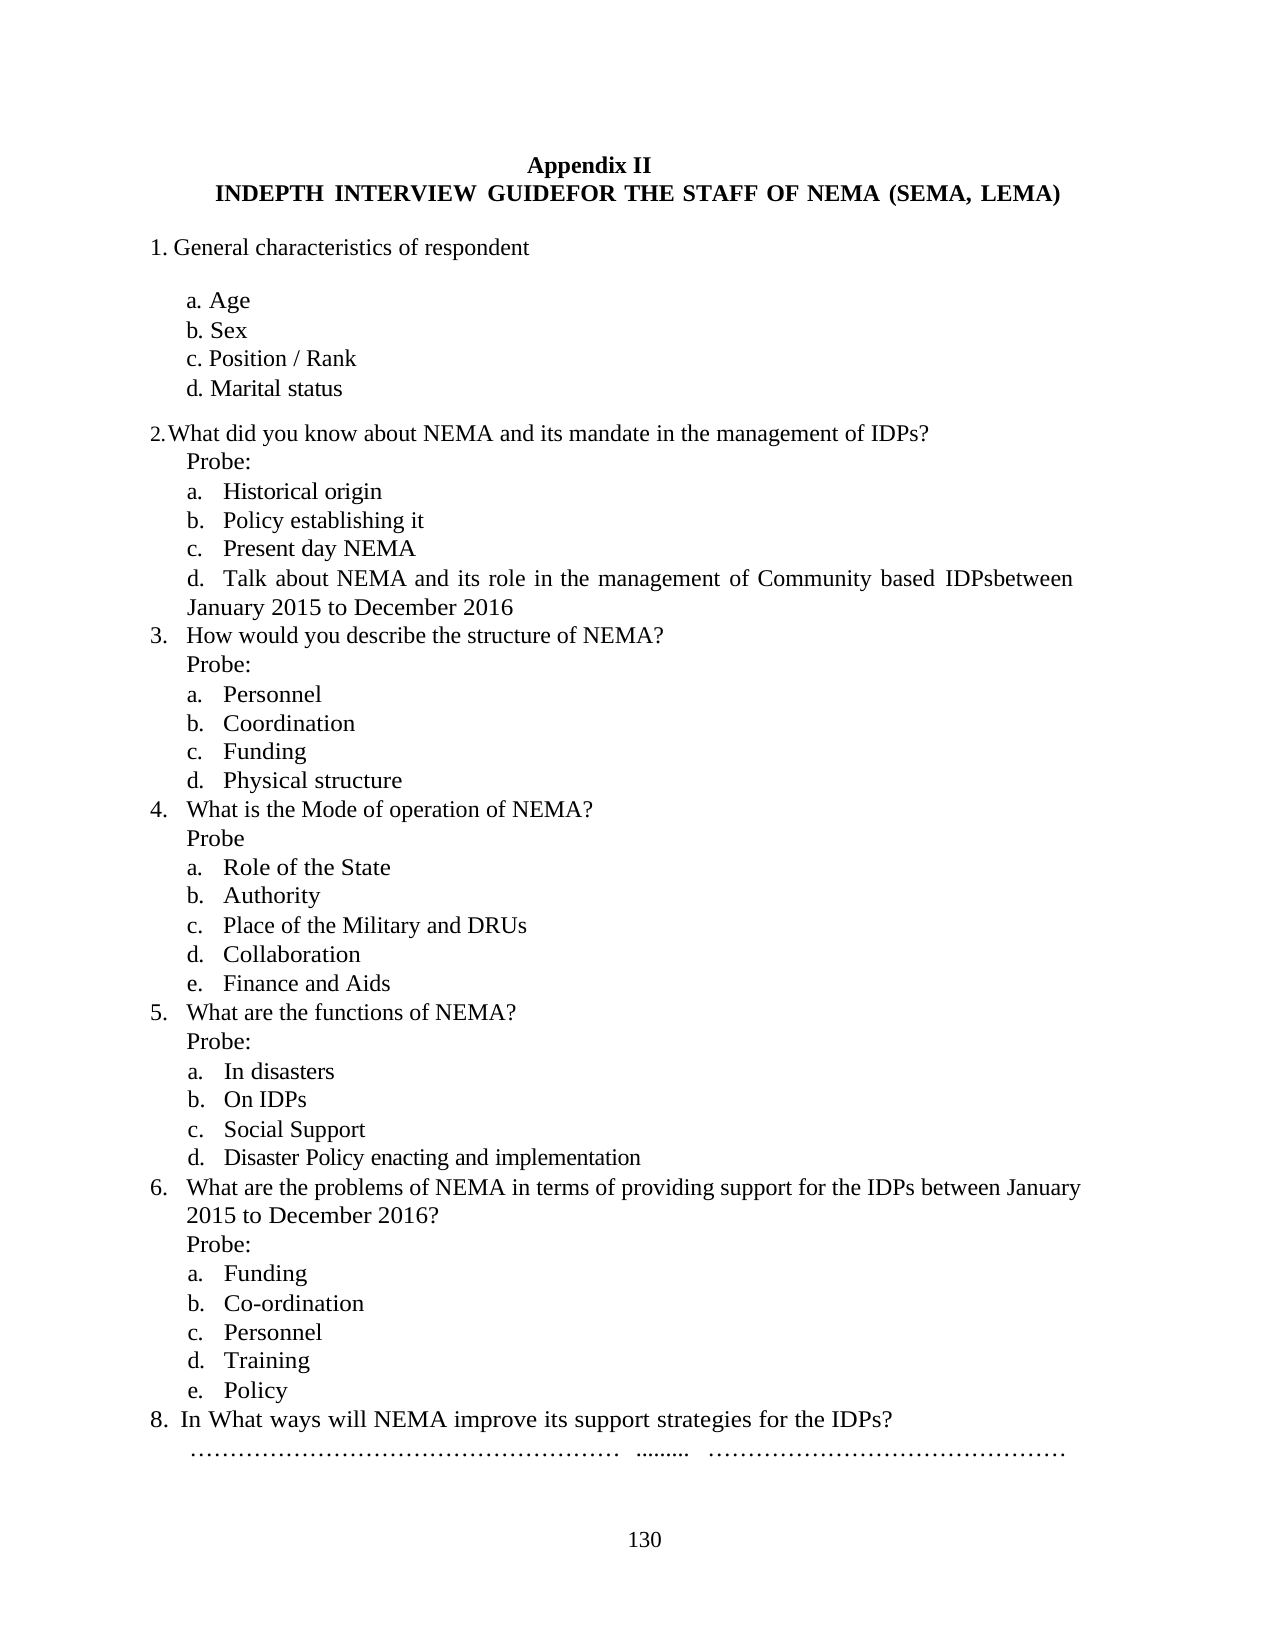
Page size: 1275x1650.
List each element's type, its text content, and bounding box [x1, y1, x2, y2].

list What is the Mode of operation of NEMA? [150, 795, 1260, 823]
text Probe: [186, 447, 1260, 475]
list In disasters [187, 1057, 1260, 1084]
list How would you describe the structure of NEMA? Probe: [150, 622, 666, 677]
list Co-ordination [187, 1289, 1260, 1317]
list Funding [187, 737, 1260, 765]
list Personnel [187, 1318, 1260, 1345]
list Marital status [186, 373, 1260, 401]
list Physical structure [187, 766, 1260, 794]
text ……………………………………………… ......... ……………………………………… [189, 1433, 1260, 1461]
list Authority [187, 881, 1260, 909]
list Age [186, 286, 1260, 314]
list Sex [186, 316, 1260, 343]
list On IDPs [187, 1085, 1260, 1113]
list Talk about NEMA and its role in the management of Community based IDPsbetween January 2015 to December 2016 [187, 564, 1077, 620]
list Social Support [187, 1115, 1260, 1142]
list Funding [187, 1259, 1260, 1287]
list Place of the Military and DRUs [187, 911, 1260, 938]
list What are the functions of NEMA? Probe: [150, 998, 518, 1054]
list Training [187, 1346, 1260, 1374]
list General characteristics of respondent [150, 233, 1260, 261]
subtitle Appendix II [75, 151, 1103, 178]
list Coordination [187, 708, 1260, 736]
text Probe [186, 823, 1260, 851]
text 8. In What ways will NEMA improve its support strategies for the IDPs? [150, 1405, 1260, 1432]
list What did you know about NEMA and its mandate in the management of IDPs? [150, 418, 1260, 446]
list Historical origin [187, 477, 1260, 505]
list Position / Rank [186, 344, 1260, 372]
list Collaboration [187, 940, 1260, 968]
text Probe: [186, 1230, 1260, 1257]
list Policy [187, 1376, 1260, 1404]
list Personnel [187, 680, 1260, 708]
text INDEPTH INTERVIEW GUIDEFOR THE STAFF OF NEMA (SEMA, LEMA) [149, 179, 1126, 207]
list Policy establishing it [187, 506, 1260, 533]
list Finance and Aids [187, 969, 1260, 996]
list Disaster Policy enacting and implementation [187, 1143, 1260, 1171]
list Present day NEMA [187, 534, 1260, 562]
list Role of the State [187, 853, 1260, 880]
list What are the problems of NEMA in terms of providing support for the IDPs between January 2015 to December 2016? [150, 1172, 1086, 1229]
